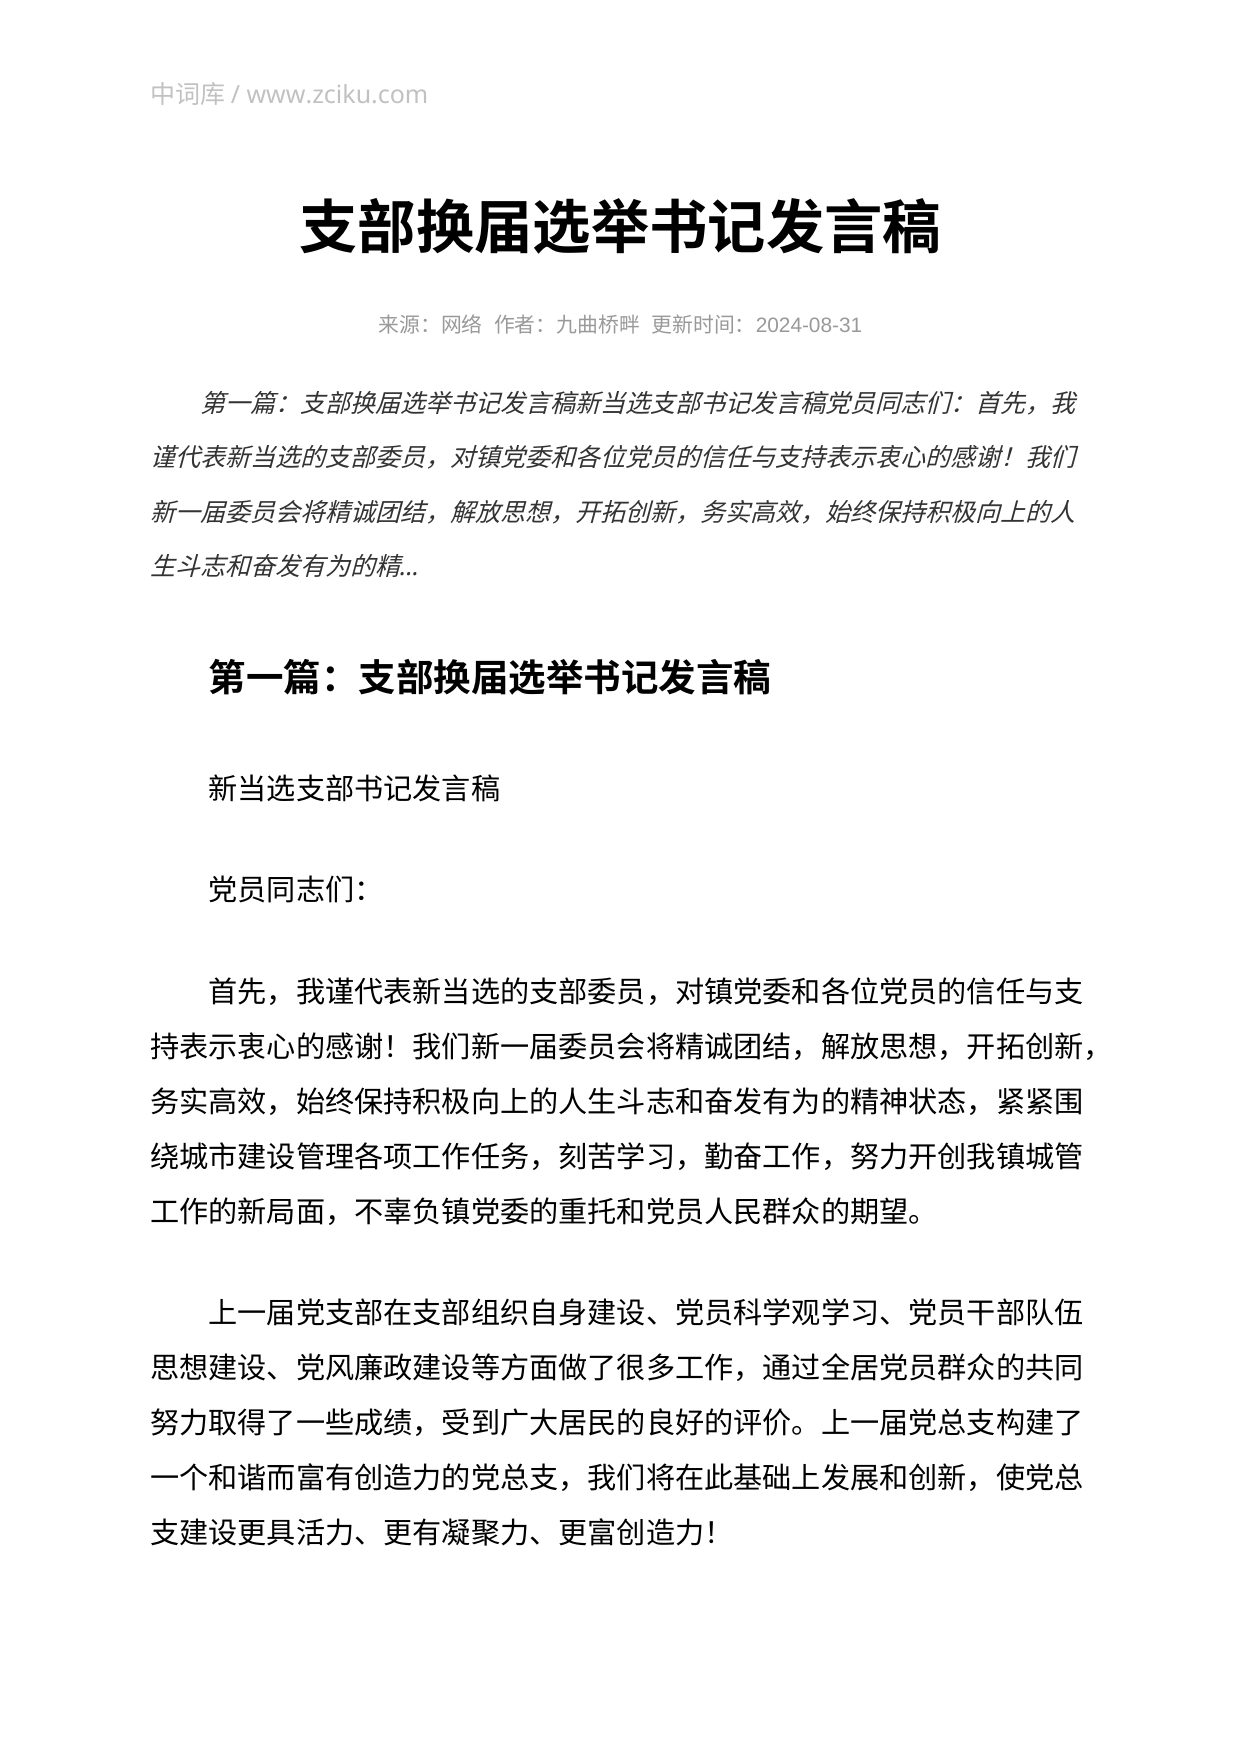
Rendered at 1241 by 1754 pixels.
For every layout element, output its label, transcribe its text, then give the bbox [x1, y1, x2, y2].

text 党员同志们： [150, 867, 1090, 909]
text 来源：网络 作者：九曲桥畔 更新时间：2024-08-31 [150, 313, 1090, 337]
text 上一届党支部在支部组织自身建设、党员科学观学习、党员干部队伍思想建设、党风廉政建设等方面做了很多工作，通过全居党员群众的共同努力取得了一些成绩，受到广大居民的良好的评价。上一届党总支构建了一个和谐而富有创造力的党总支，我们将在此基础上发展和创新，使党总支建设更具活力、更有凝聚力、更富创造力！ [150, 1290, 1090, 1552]
text 第一篇：支部换届选举书记发言稿 [150, 648, 1090, 702]
subtitle 支部换届选举书记发言稿 [150, 181, 1090, 266]
text 第一篇：支部换届选举书记发言稿新当选支部书记发言稿党员同志们：首先，我谨代表新当选的支部委员，对镇党委和各位党员的信任与支持表示衷心的感谢！我们新一届委员会将精诚团结，解放思想，开拓创新，务实高效，始终保持积极向上的人生斗志和奋发有为的精... [150, 383, 1090, 583]
text 首先，我谨代表新当选的支部委员，对镇党委和各位党员的信任与支持表示衷心的感谢！我们新一届委员会将精诚团结，解放思想，开拓创新，务实高效，始终保持积极向上的人生斗志和奋发有为的精神状态，紧紧围绕城市建设管理各项工作任务，刻苦学习，勤奋工作，努力开创我镇城管工作的新局面，不辜负镇党委的重托和党员人民群众的期望。 [150, 969, 1090, 1231]
text 新当选支部书记发言稿 [150, 765, 1090, 807]
